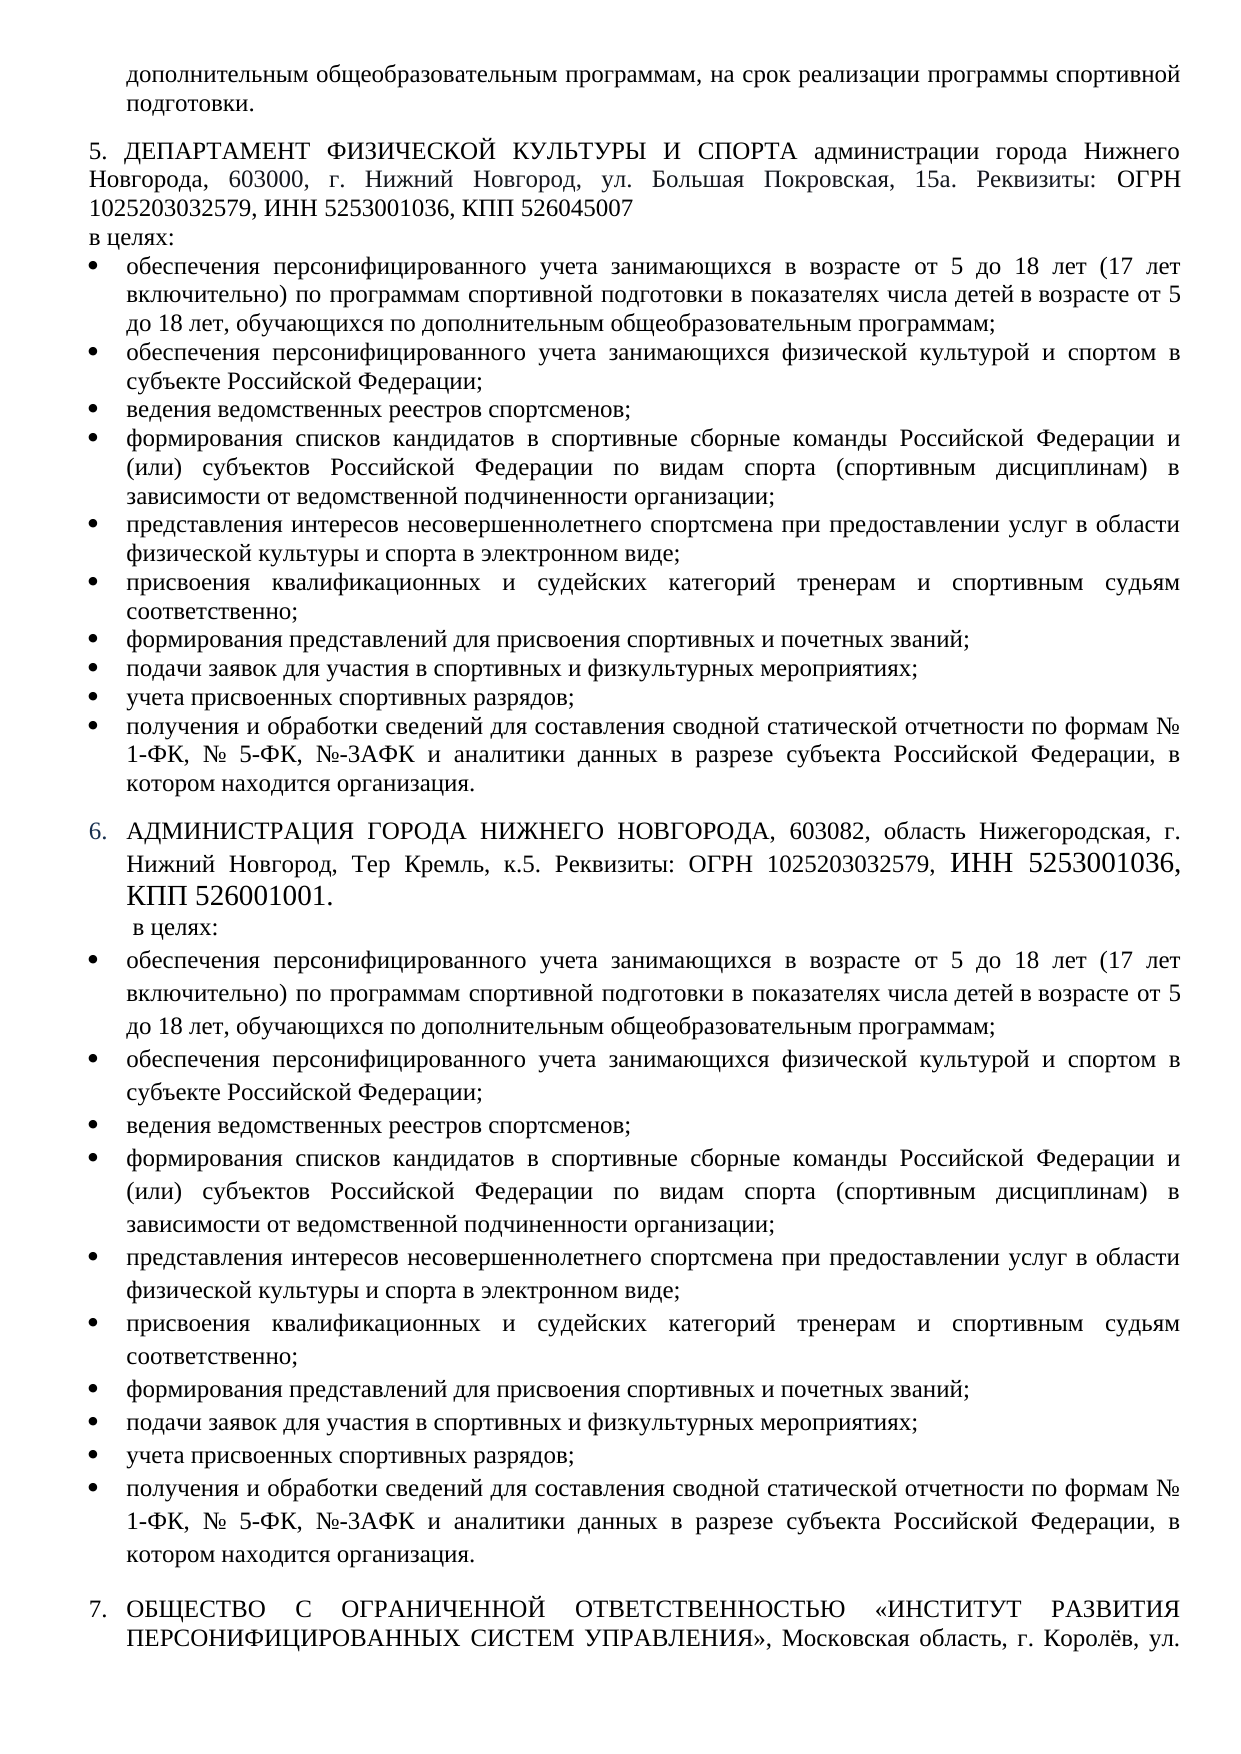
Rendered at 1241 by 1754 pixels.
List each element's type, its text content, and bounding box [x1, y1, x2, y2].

list учета присвоенных спортивных разрядов; [89, 682, 1181, 711]
text 5. ДЕПАРТАМЕНТ ФИЗИЧЕСКОЙ КУЛЬТУРЫ И СПОРТА администрации города Нижнего Новгорода, 603000, г. Нижний Новгород, ул. Большая Покровская, 15а. Реквизиты: ОГРН 1025203032579, ИНН 5253001036, КПП 526045007 [89, 136, 1181, 222]
list обеспечения персонифицированного учета занимающихся физической культурой и спортом в субъекте Российской Федерации; [89, 337, 1181, 394]
list подачи заявок для участия в спортивных и физкультурных мероприятиях; [89, 653, 1181, 682]
list обеспечения персонифицированного учета занимающихся физической культурой и спортом в субъекте Российской Федерации; [89, 1044, 1181, 1106]
list обеспечения персонифицированного учета занимающихся в возрасте от 5 до 18 лет (17 лет включительно) по программам спортивной подготовки в показателях числа детей в возрасте от 5 до 18 лет, обучающихся по дополнительным общеобразовательным программам; [89, 251, 1181, 337]
list ведения ведомственных реестров спортсменов; [89, 394, 1181, 423]
list получения и обработки сведений для составления сводной статической отчетности по формам № 1-ФК, № 5-ФК, №-3АФК и аналитики данных в разрезе субъекта Российской Федерации, в котором находится организация. [89, 1473, 1181, 1568]
list ведения ведомственных реестров спортсменов; [89, 1110, 1181, 1139]
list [89, 1594, 1181, 1652]
list обеспечения персонифицированного учета занимающихся в возрасте от 5 до 18 лет (17 лет включительно) по программам спортивной подготовки в показателях числа детей в возрасте от 5 до 18 лет, обучающихся по дополнительным общеобразовательным программам; [89, 945, 1181, 1040]
list учета присвоенных спортивных разрядов; [89, 1440, 1181, 1469]
list подачи заявок для участия в спортивных и физкультурных мероприятиях; [89, 1407, 1181, 1436]
list получения и обработки сведений для составления сводной статической отчетности по формам № 1-ФК, № 5-ФК, №-3АФК и аналитики данных в разрезе субъекта Российской Федерации, в котором находится организация. [89, 711, 1181, 797]
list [89, 59, 1181, 117]
list присвоения квалификационных и судейских категорий тренерам и спортивным судьям соответственно; [89, 567, 1181, 624]
list присвоения квалификационных и судейских категорий тренерам и спортивным судьям соответственно; [89, 1308, 1181, 1370]
list представления интересов несовершеннолетнего спортсмена при предоставлении услуг в области физической культуры и спорта в электронном виде; [89, 1242, 1181, 1304]
list формирования списков кандидатов в спортивные сборные команды Российской Федерации и (или) субъектов Российской Федерации по видам спорта (спортивным дисциплинам) в зависимости от ведомственной подчиненности организации; [89, 423, 1181, 509]
list формирования представлений для присвоения спортивных и почетных званий; [89, 1374, 1181, 1403]
list представления интересов несовершеннолетнего спортсмена при предоставлении услуг в области физической культуры и спорта в электронном виде; [89, 509, 1181, 567]
list в целях: [126, 912, 1181, 941]
list АДМИНИСТРАЦИЯ ГОРОДА НИЖНЕГО НОВГОРОДА, 603082, область Нижегородская, г. Нижний Новгород, Тер Кремль, к.5. Реквизиты: ОГРН 1025203032579, ИНН 5253001036, КПП 526001001. [89, 816, 1181, 912]
list в целях: [89, 222, 1181, 251]
list формирования представлений для присвоения спортивных и почетных званий; [89, 624, 1181, 653]
list формирования списков кандидатов в спортивные сборные команды Российской Федерации и (или) субъектов Российской Федерации по видам спорта (спортивным дисциплинам) в зависимости от ведомственной подчиненности организации; [89, 1143, 1181, 1238]
